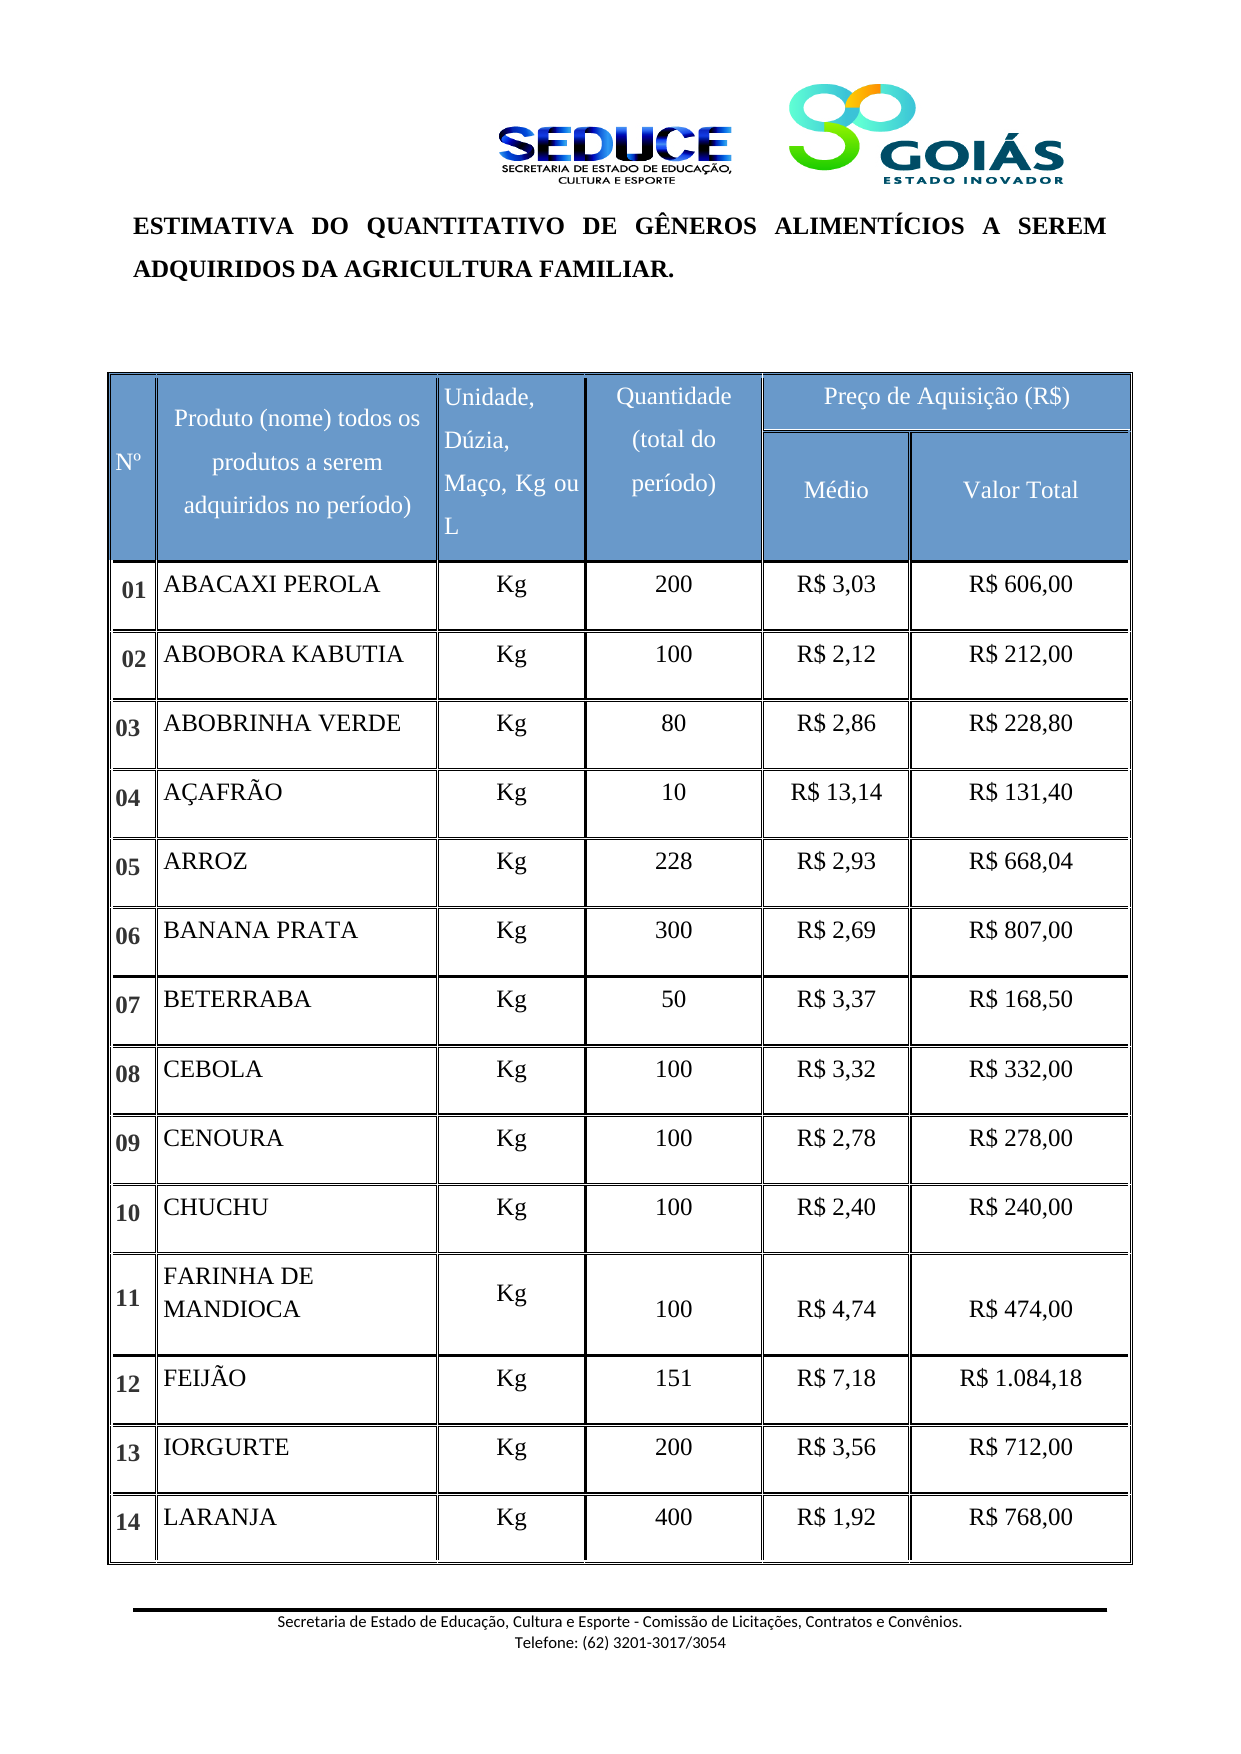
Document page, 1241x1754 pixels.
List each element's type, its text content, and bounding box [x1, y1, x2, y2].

table_cell R$ 212,00 [912, 629, 1130, 698]
table_cell R$ 228,80 [912, 698, 1130, 767]
table_cell Kg [438, 1496, 585, 1561]
table_cell AÇAFRÃO [158, 771, 436, 837]
table_cell 100 [587, 1255, 761, 1354]
table_cell Kg [439, 1255, 584, 1354]
table_cell 80 [587, 702, 761, 767]
table_cell 100 [587, 633, 761, 698]
table_cell R$ 712,00 [912, 1423, 1130, 1492]
picture [477, 73, 1108, 212]
table_cell ABOBRINHA VERDE [158, 702, 436, 767]
table_cell 50 [587, 978, 761, 1044]
table_cell R$ 668,04 [910, 837, 1131, 906]
table_cell R$ 2,12 [764, 633, 908, 698]
table_cell R$ 3,32 [764, 1048, 908, 1113]
table_cell Kg [439, 1427, 584, 1492]
table_cell R$ 2,78 [764, 1117, 908, 1182]
table_cell Kg [439, 771, 584, 837]
table_cell R$ 168,50 [912, 975, 1130, 1044]
table_cell R$ 278,00 [912, 1113, 1130, 1182]
table_cell R$ 474,00 [910, 1252, 1131, 1354]
table_cell 04 [111, 768, 155, 837]
table_cell R$ 2,69 [764, 909, 908, 975]
table_cell R$ 240,00 [912, 1183, 1130, 1252]
table_cell 03 [111, 698, 155, 767]
table_cell Valor Total [912, 430, 1130, 560]
table_cell 10 [587, 771, 761, 837]
table_cell Kg [439, 633, 584, 698]
table_cell 10 [111, 1183, 155, 1252]
table_cell 08 [111, 1044, 155, 1113]
table_cell R$ 131,40 [912, 768, 1130, 837]
table_cell Kg [439, 1048, 584, 1113]
table_cell Médio [764, 433, 908, 560]
table_cell ABOBORA KABUTIA [158, 633, 436, 698]
table_cell R$ 7,18 [764, 1357, 908, 1423]
table_cell 14 [111, 1492, 157, 1561]
table_cell R$ 606,00 [912, 560, 1130, 629]
table_cell 400 [585, 1496, 762, 1561]
table_cell R$ 807,00 [910, 906, 1131, 975]
table_cell IORGURTE [158, 1427, 436, 1492]
table_cell R$ 2,86 [764, 702, 908, 767]
table_cell 11 [109, 1252, 157, 1354]
table_cell 13 [111, 1423, 155, 1492]
table_cell 09 [111, 1113, 155, 1182]
table_cell 151 [587, 1357, 761, 1423]
table_cell BETERRABA [158, 978, 436, 1044]
table_header Preço de Aquisição (R$) [763, 375, 1130, 429]
table_cell ABACAXI PEROLA [158, 563, 436, 629]
table_cell R$ 3,37 [764, 978, 908, 1044]
table_header Quantidade (total do período) [585, 375, 762, 560]
table_cell Kg [439, 909, 584, 975]
table_cell Kg [439, 978, 584, 1044]
table_cell Kg [439, 702, 584, 767]
table_cell R$ 3,56 [764, 1427, 908, 1492]
table_cell FEIJÃO [158, 1357, 436, 1423]
table_cell CEBOLA [158, 1048, 436, 1113]
table_header Nº [111, 375, 157, 560]
table_cell Kg [439, 1186, 584, 1252]
table_cell 07 [111, 975, 155, 1044]
table_cell Kg [439, 840, 584, 906]
table_cell R$ 2,93 [764, 840, 908, 906]
table_cell 06 [109, 906, 157, 975]
table_header Unidade, Dúzia, Maço, Kg ou L [438, 373, 585, 560]
table_cell BANANA PRATA [158, 909, 436, 975]
table_cell R$ 768,00 [910, 1492, 1130, 1561]
table_cell 228 [587, 840, 761, 906]
table_cell 200 [587, 1427, 761, 1492]
table_cell 100 [587, 1117, 761, 1182]
table_header Produto (nome) todos os produtos a serem adquiridos no período) [157, 375, 438, 560]
table_cell Kg [439, 1357, 584, 1423]
table_cell R$ 1,92 [763, 1492, 910, 1561]
table_cell 100 [587, 1186, 761, 1252]
table_cell LARANJA [157, 1496, 438, 1561]
table_cell 300 [587, 909, 761, 975]
table_cell R$ 1.084,18 [912, 1354, 1130, 1423]
text ESTIMATIVA DO QUANTITATIVO DE GÊNEROS ALIMENTÍCIOS A SEREM ADQUIRIDOS DA AGRICULTURA FAMILIAR. [133, 211, 1107, 283]
table_cell FARINHA DE MANDIOCA [158, 1255, 436, 1354]
table_cell 02 [111, 629, 155, 698]
table_cell R$ 332,00 [912, 1044, 1130, 1113]
table_cell R$ 2,40 [764, 1186, 908, 1252]
table_cell 12 [111, 1354, 155, 1423]
table_cell 100 [587, 1048, 761, 1113]
table_cell Kg [439, 1117, 584, 1182]
table_cell 200 [587, 563, 761, 629]
table_cell R$ 3,03 [764, 563, 908, 629]
table_cell 05 [109, 837, 157, 906]
table_cell R$ 13,14 [764, 771, 908, 837]
table_cell Kg [439, 563, 584, 629]
table_cell ARROZ [158, 840, 436, 906]
table_cell 01 [111, 560, 155, 629]
table_cell CHUCHU [158, 1186, 436, 1252]
table_cell CENOURA [158, 1117, 436, 1182]
table_cell R$ 4,74 [764, 1255, 908, 1354]
